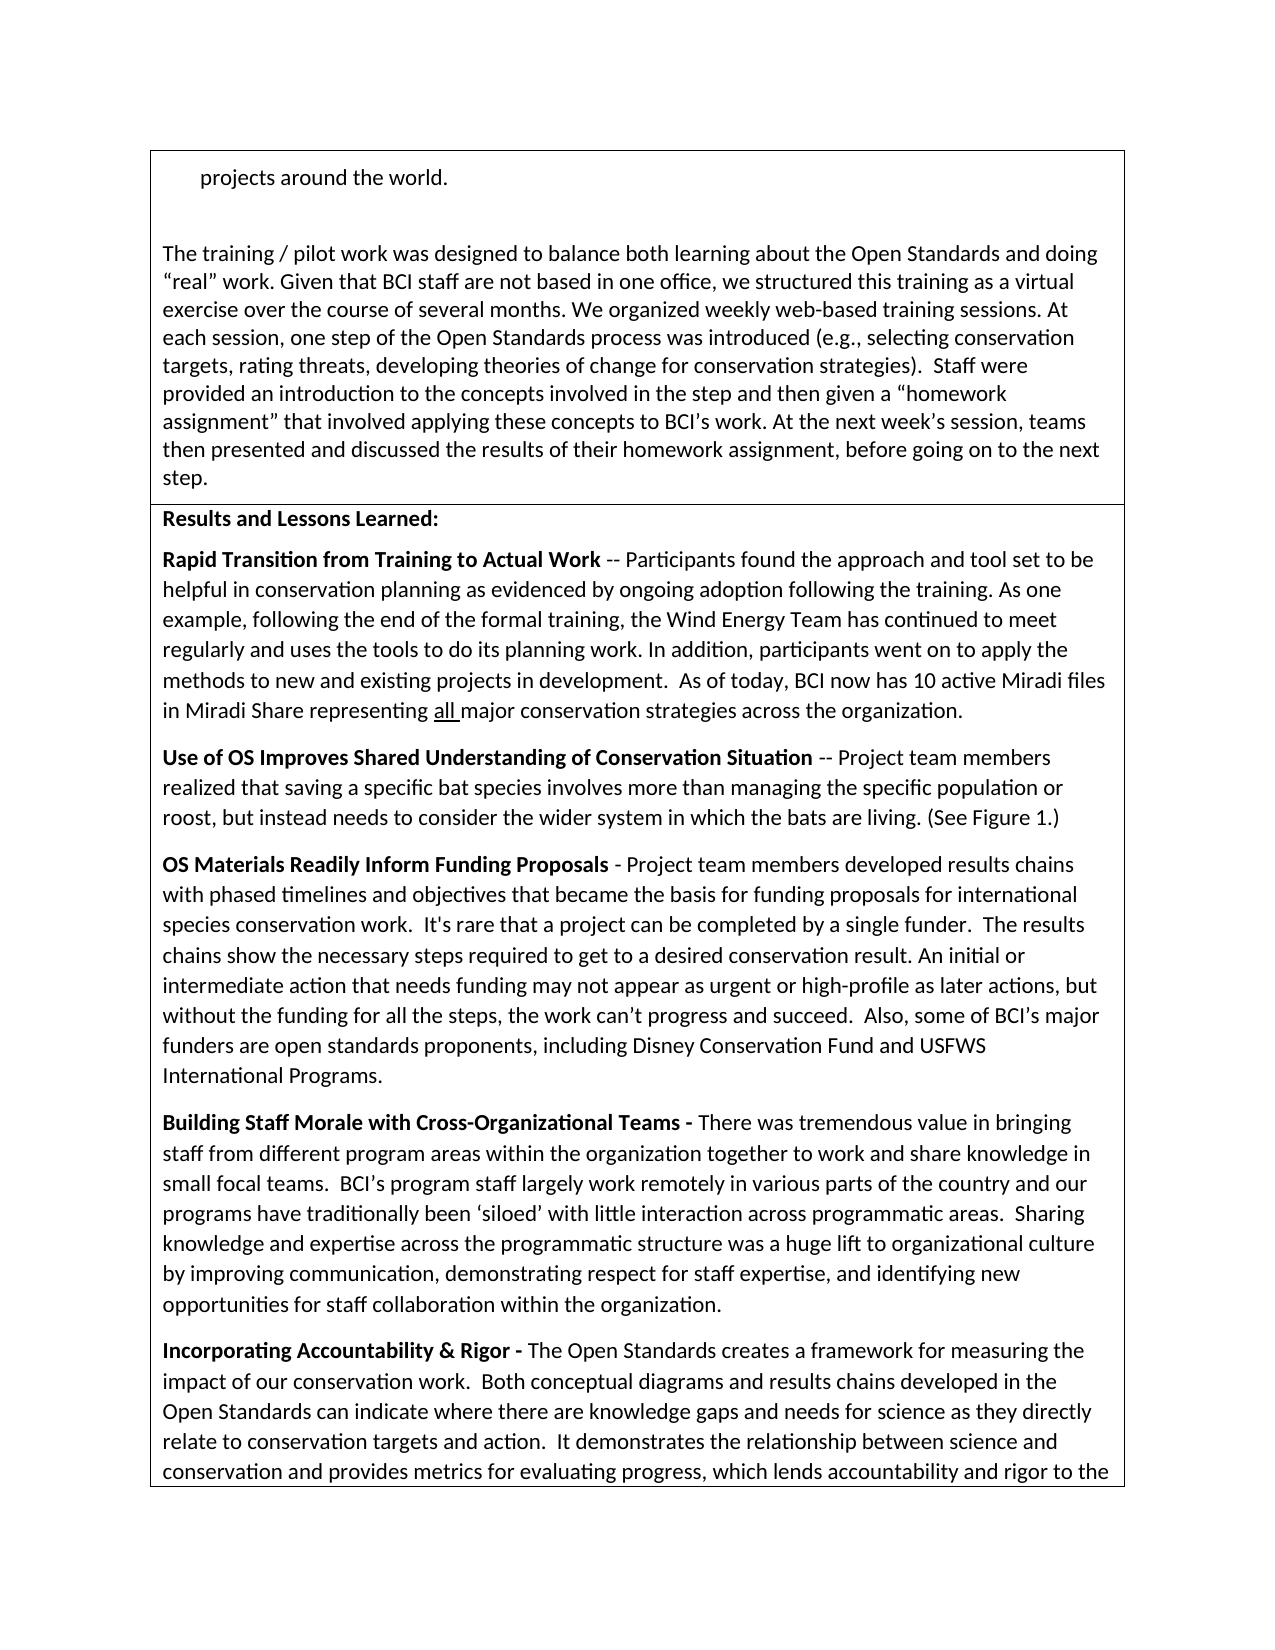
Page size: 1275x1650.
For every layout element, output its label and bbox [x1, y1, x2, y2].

table_cell [151, 505, 1124, 1486]
table_cell [151, 151, 1124, 503]
